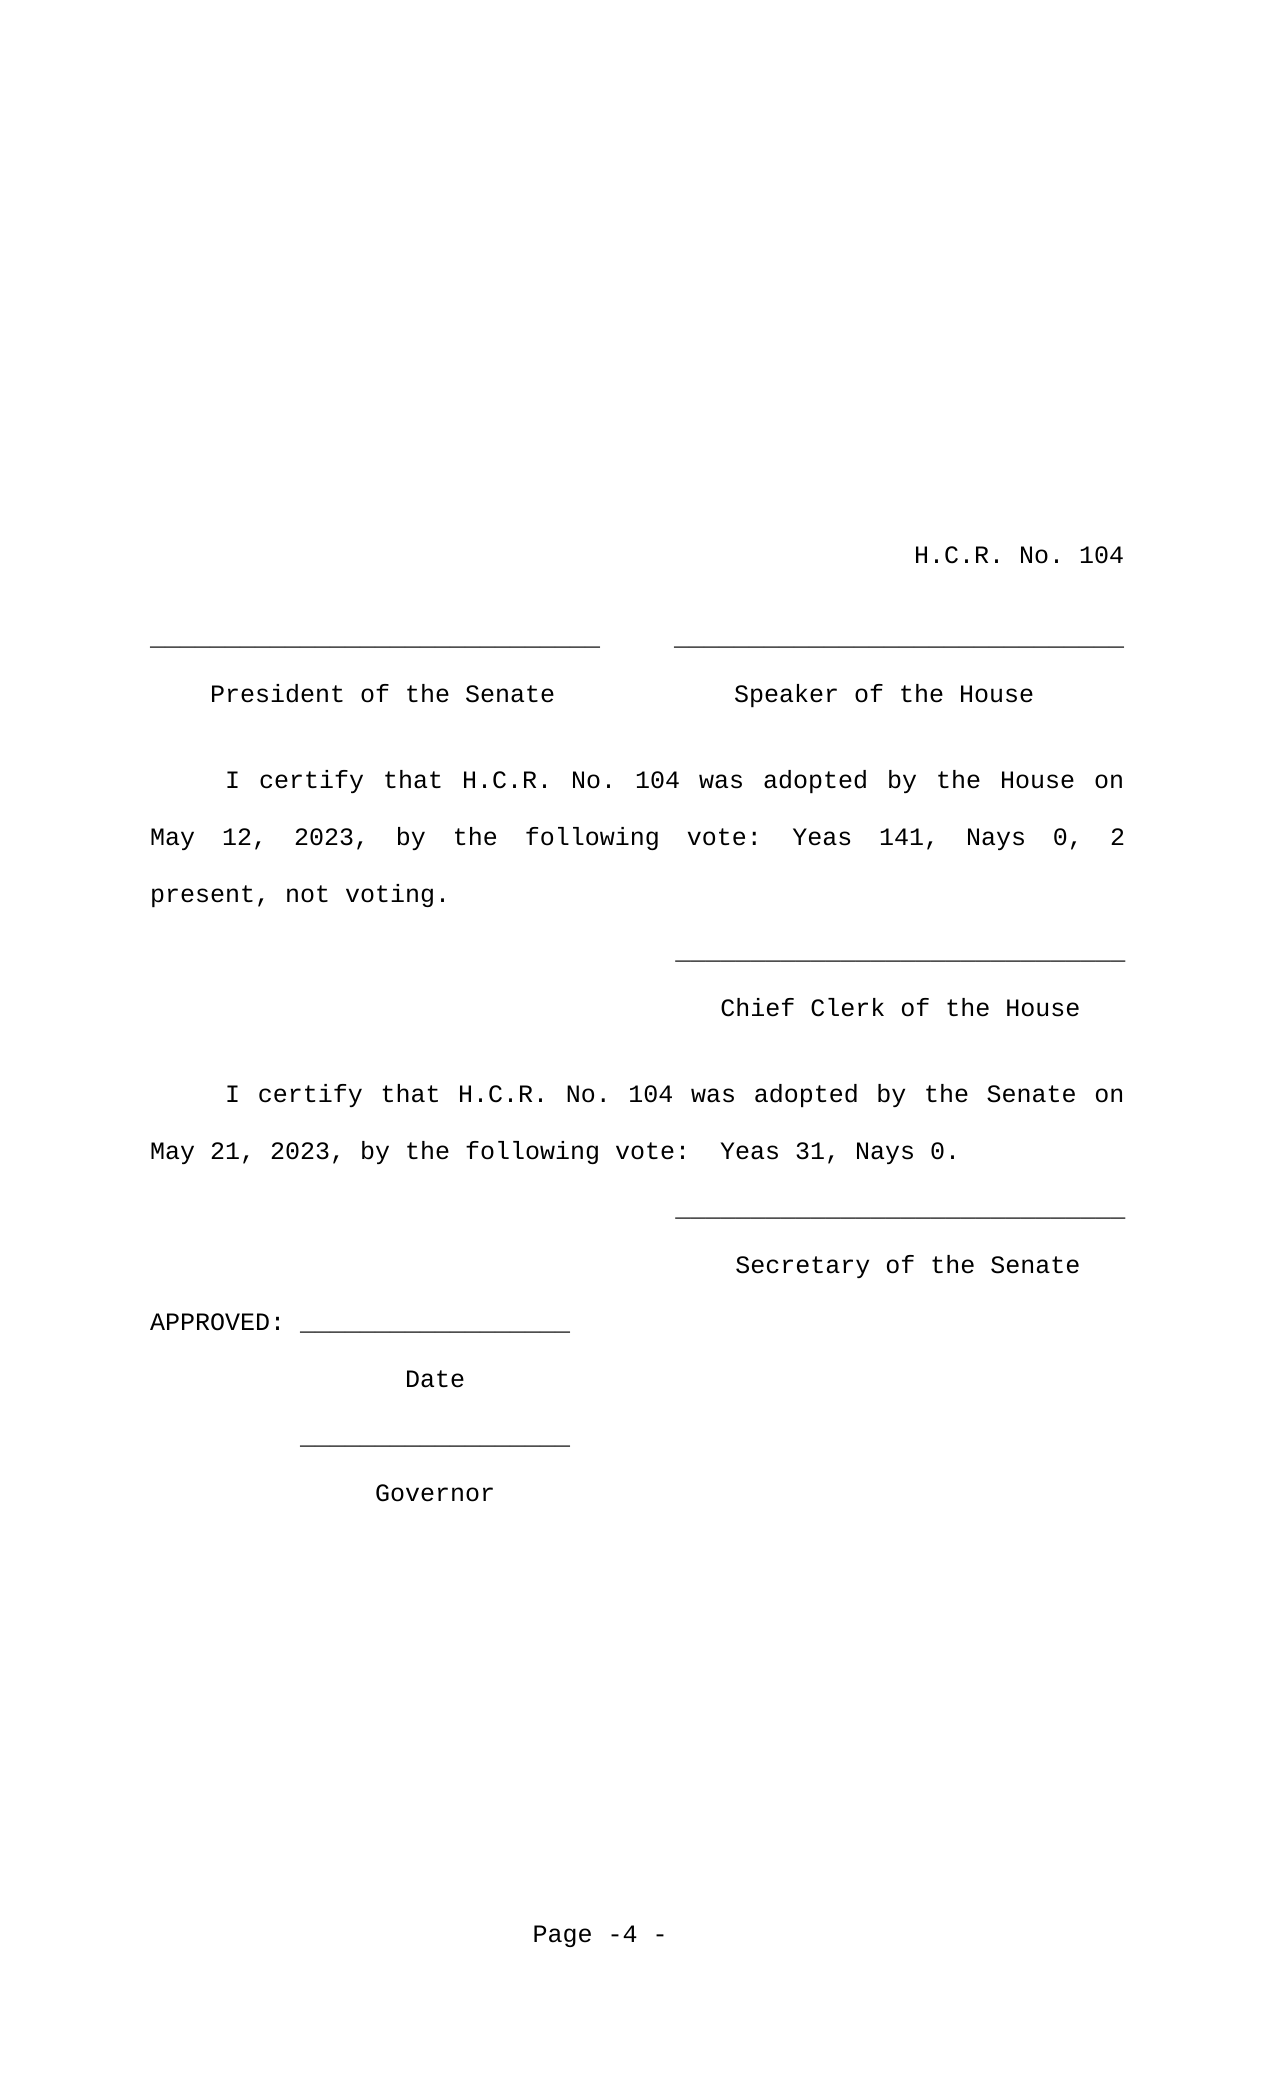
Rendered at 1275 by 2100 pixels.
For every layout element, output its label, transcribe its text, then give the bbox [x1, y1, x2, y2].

text ______________________________ [150, 1195, 1125, 1224]
text Secretary of the Senate [150, 1252, 1125, 1281]
text Date [150, 1366, 1125, 1395]
text __________________ [150, 1423, 1125, 1452]
text ______________________________ ______________________________ [150, 624, 1125, 653]
text I certify that H.C.R. No. 104 was adopted by the House on May 12, 2023, by the following vote: Yeas 141, Nays 0, 2 present, not voting. [150, 767, 1125, 910]
text President of the Senate Speaker of the House [150, 681, 1125, 710]
text Governor [150, 1481, 1125, 1509]
text APPROVED: __________________ [150, 1309, 1125, 1338]
text I certify that H.C.R. No. 104 was adopted by the Senate on May 21, 2023, by the following vote: Yeas 31, Nays 0. [150, 1081, 1125, 1167]
text Chief Clerk of the House [150, 995, 1125, 1024]
text ______________________________ [150, 938, 1125, 967]
